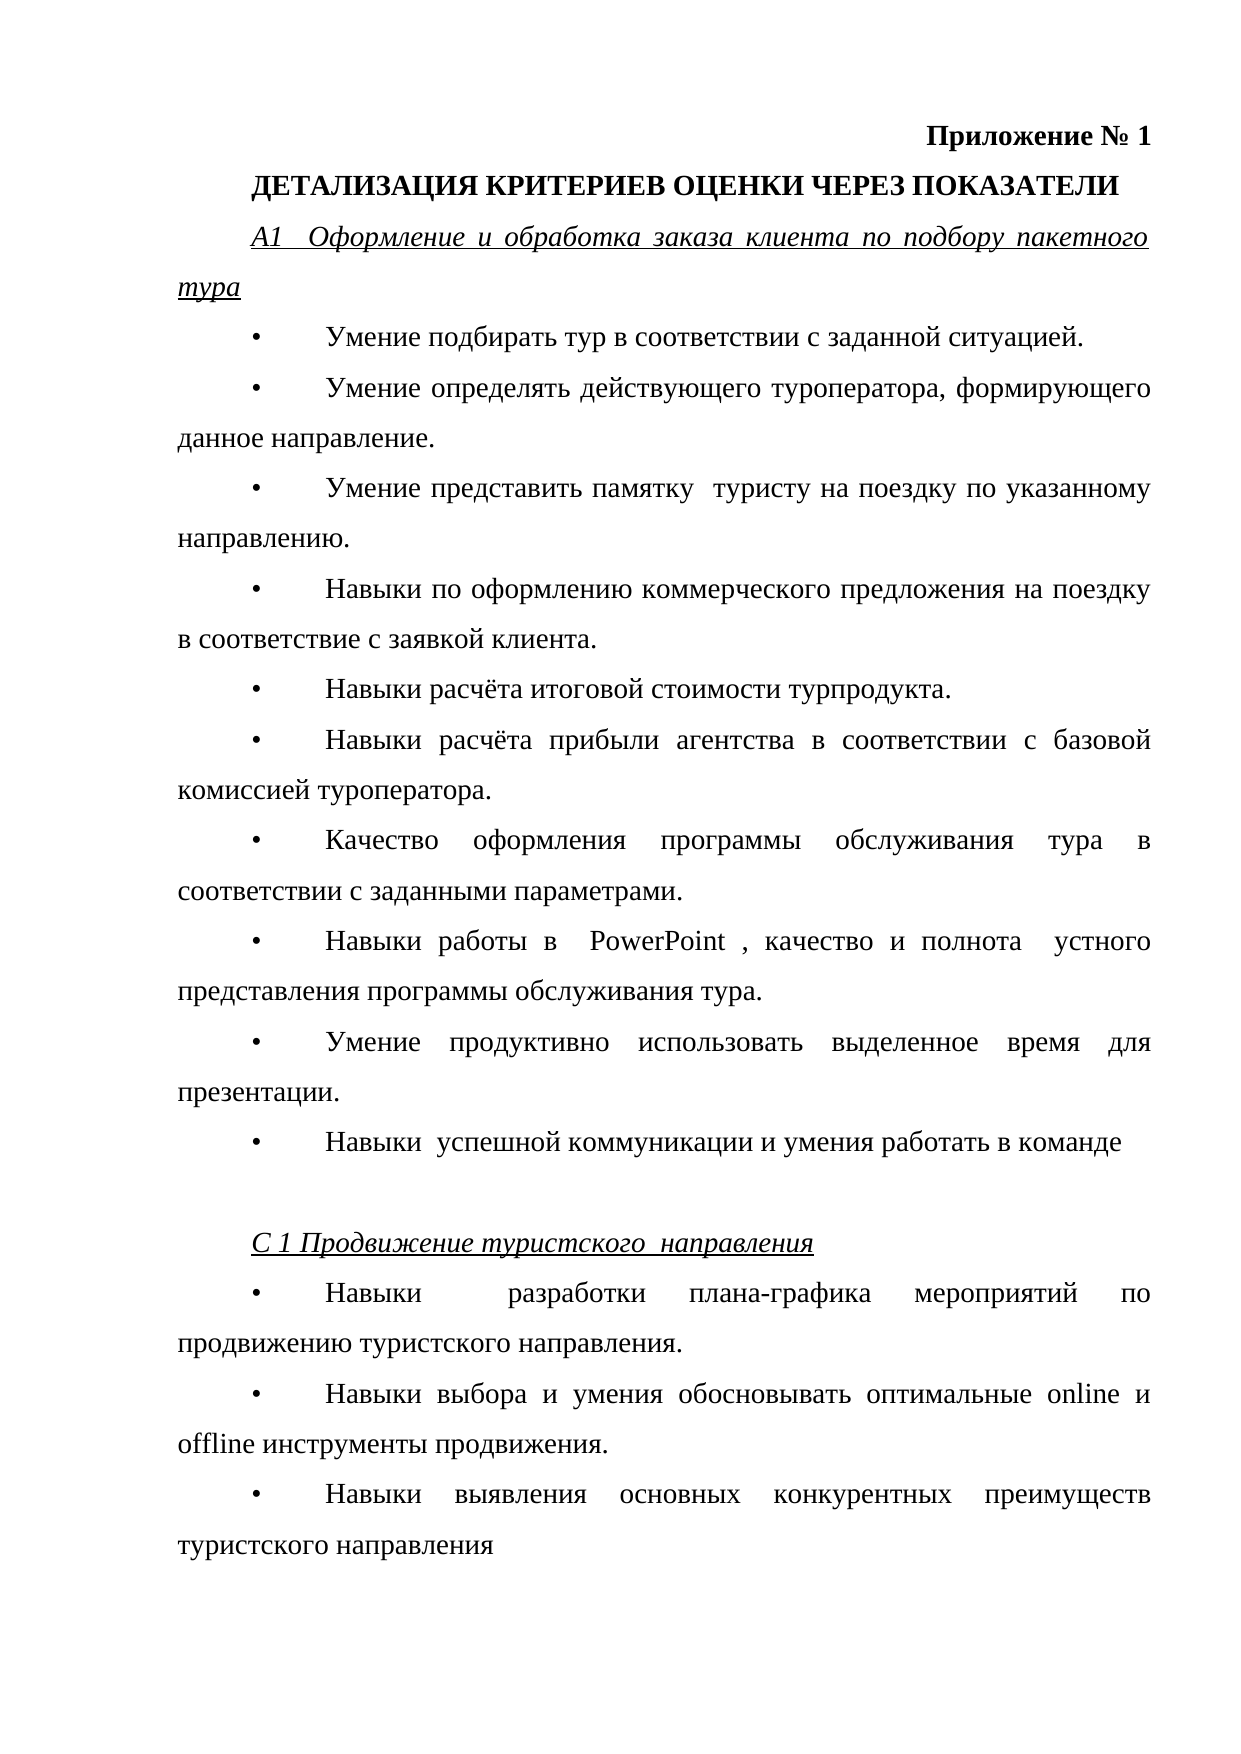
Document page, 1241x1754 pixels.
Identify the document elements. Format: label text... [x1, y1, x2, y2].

text • Умение подбирать тур в соответствии с заданной ситуацией. [177, 319, 1152, 353]
text • Умение определять действующего туроператора, формирующего данное направление. [177, 370, 1152, 453]
text • Качество оформления программы обслуживания тура в соответствии с заданными параметрами. [177, 822, 1152, 906]
text Приложение № 1 [177, 118, 1152, 152]
text • Навыки по оформлению коммерческого предложения на поездку в соответствие с заявкой клиента. [177, 571, 1152, 655]
text • Навыки расчёта прибыли агентства в соответствии с базовой комиссией туроператора. [177, 722, 1152, 806]
text C 1 Продвижение туристского направления [177, 1225, 1152, 1258]
text ДЕТАЛИЗАЦИЯ КРИТЕРИЕВ ОЦЕНКИ ЧЕРЕЗ ПОКАЗАТЕЛИ [177, 168, 1152, 202]
text • Навыки выявления основных конкурентных преимуществ туристского направления [177, 1477, 1152, 1560]
text • Навыки разработки плана-графика мероприятий по продвижению туристского направления. [177, 1275, 1152, 1359]
text • Навыки работы в PowerPoint , качество и полнота устного представления программы обслуживания тура. [177, 923, 1152, 1007]
text • Навыки успешной коммуникации и умения работать в команде [177, 1124, 1152, 1158]
text • Умение продуктивно использовать выделенное время для презентации. [177, 1024, 1152, 1108]
text • Навыки выбора и умения обосновывать оптимальные online и offline инструменты продвижения. [177, 1376, 1152, 1460]
text • Умение представить памятку туристу на поездку по указанному направлению. [177, 470, 1152, 554]
text • Навыки расчёта итоговой стоимости турпродукта. [177, 672, 1152, 705]
text A1 Оформление и обработка заказа клиента по подбору пакетного тура [177, 219, 1152, 303]
